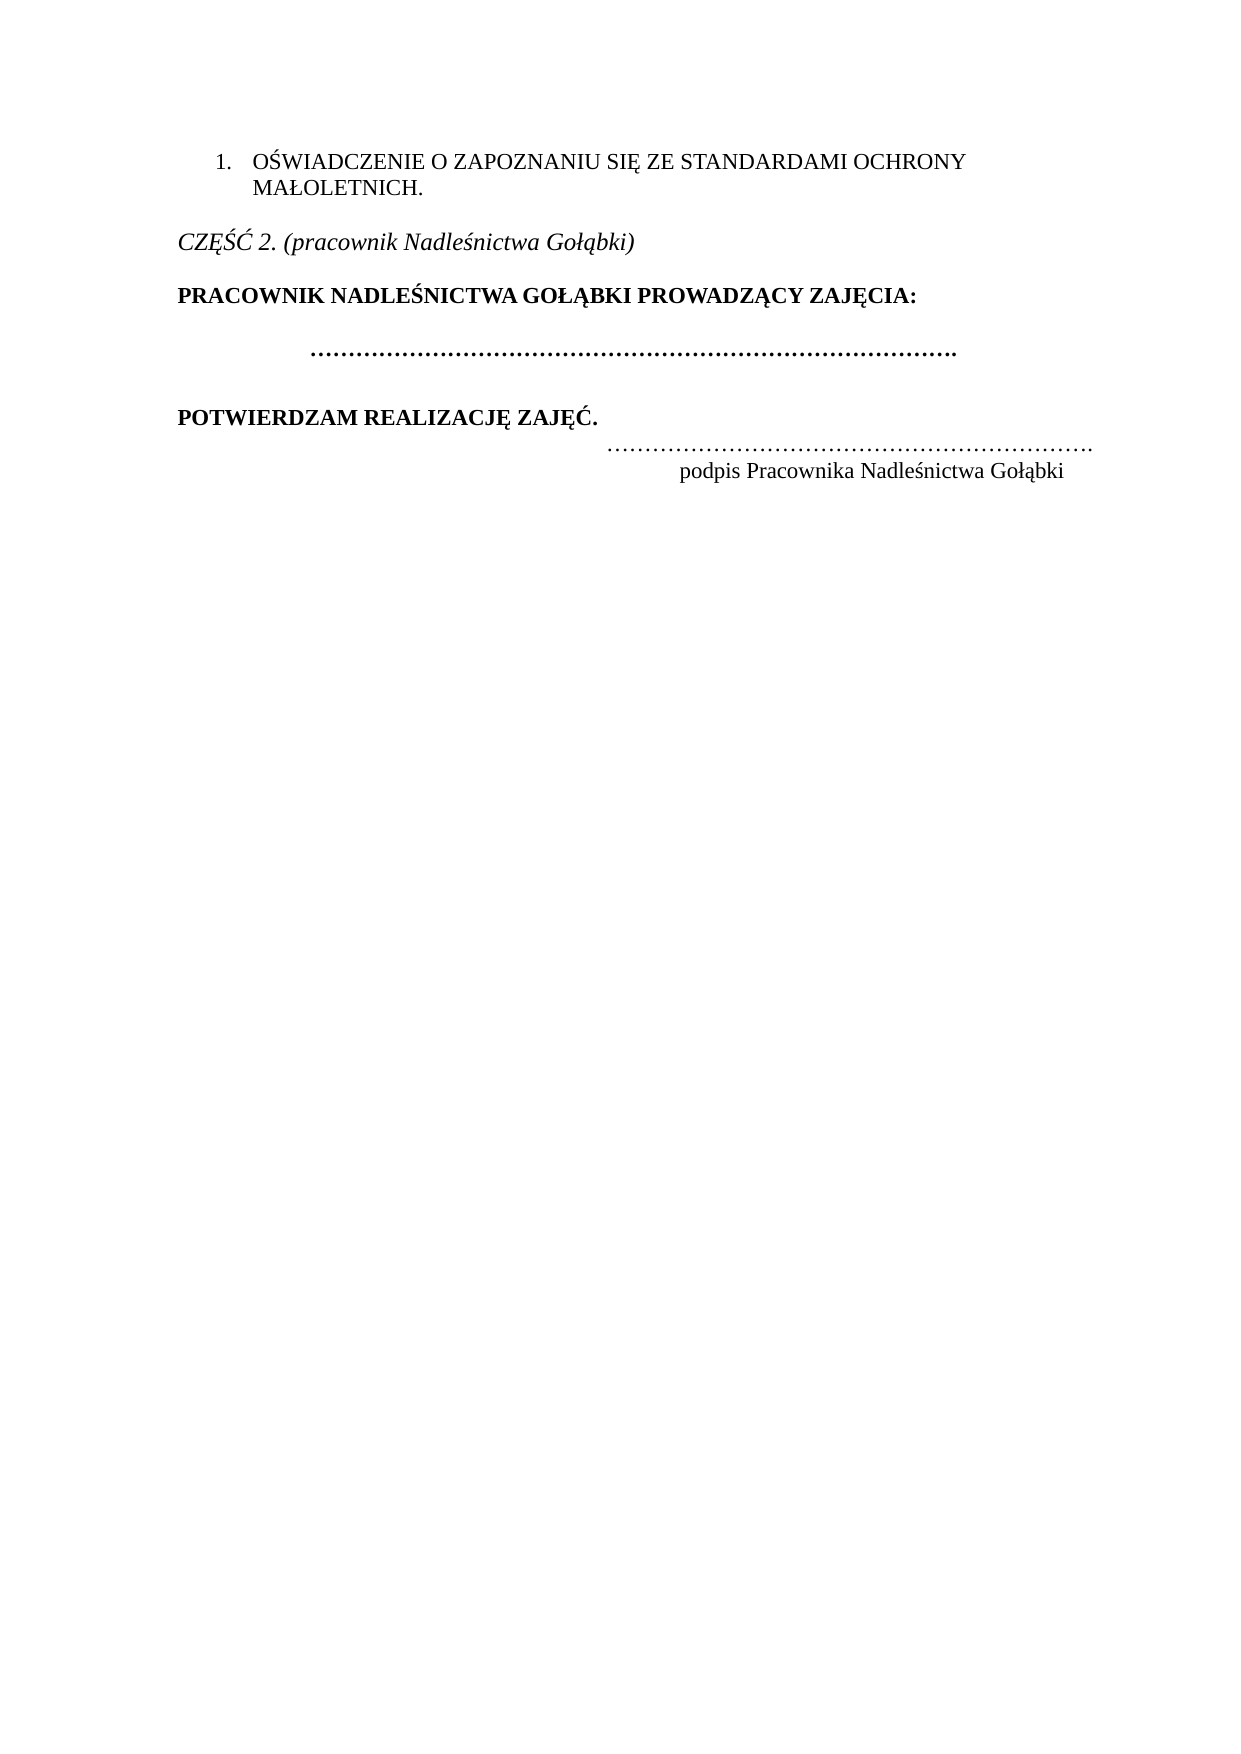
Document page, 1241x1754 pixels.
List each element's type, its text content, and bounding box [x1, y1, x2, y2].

text …………………………………………………………………………. [177, 334, 1093, 361]
list ………………………………………………………. [192, 430, 1093, 457]
list OŚWIADCZENIE O ZAPOZNANIU SIĘ ZE STANDARDAMI OCHRONY MAŁOLETNICH. [215, 148, 1093, 200]
list PRACOWNIK NADLEŚNICTWA GOŁĄBKI PROWADZĄCY ZAJĘCIA: [177, 282, 1093, 308]
list podpis Pracownika Nadleśnictwa Gołąbki [192, 457, 1093, 483]
list POTWIERDZAM REALIZACJĘ ZAJĘĆ. [177, 404, 1093, 430]
list CZĘŚĆ 2. (pracownik Nadleśnictwa Gołąbki) [177, 227, 1093, 256]
